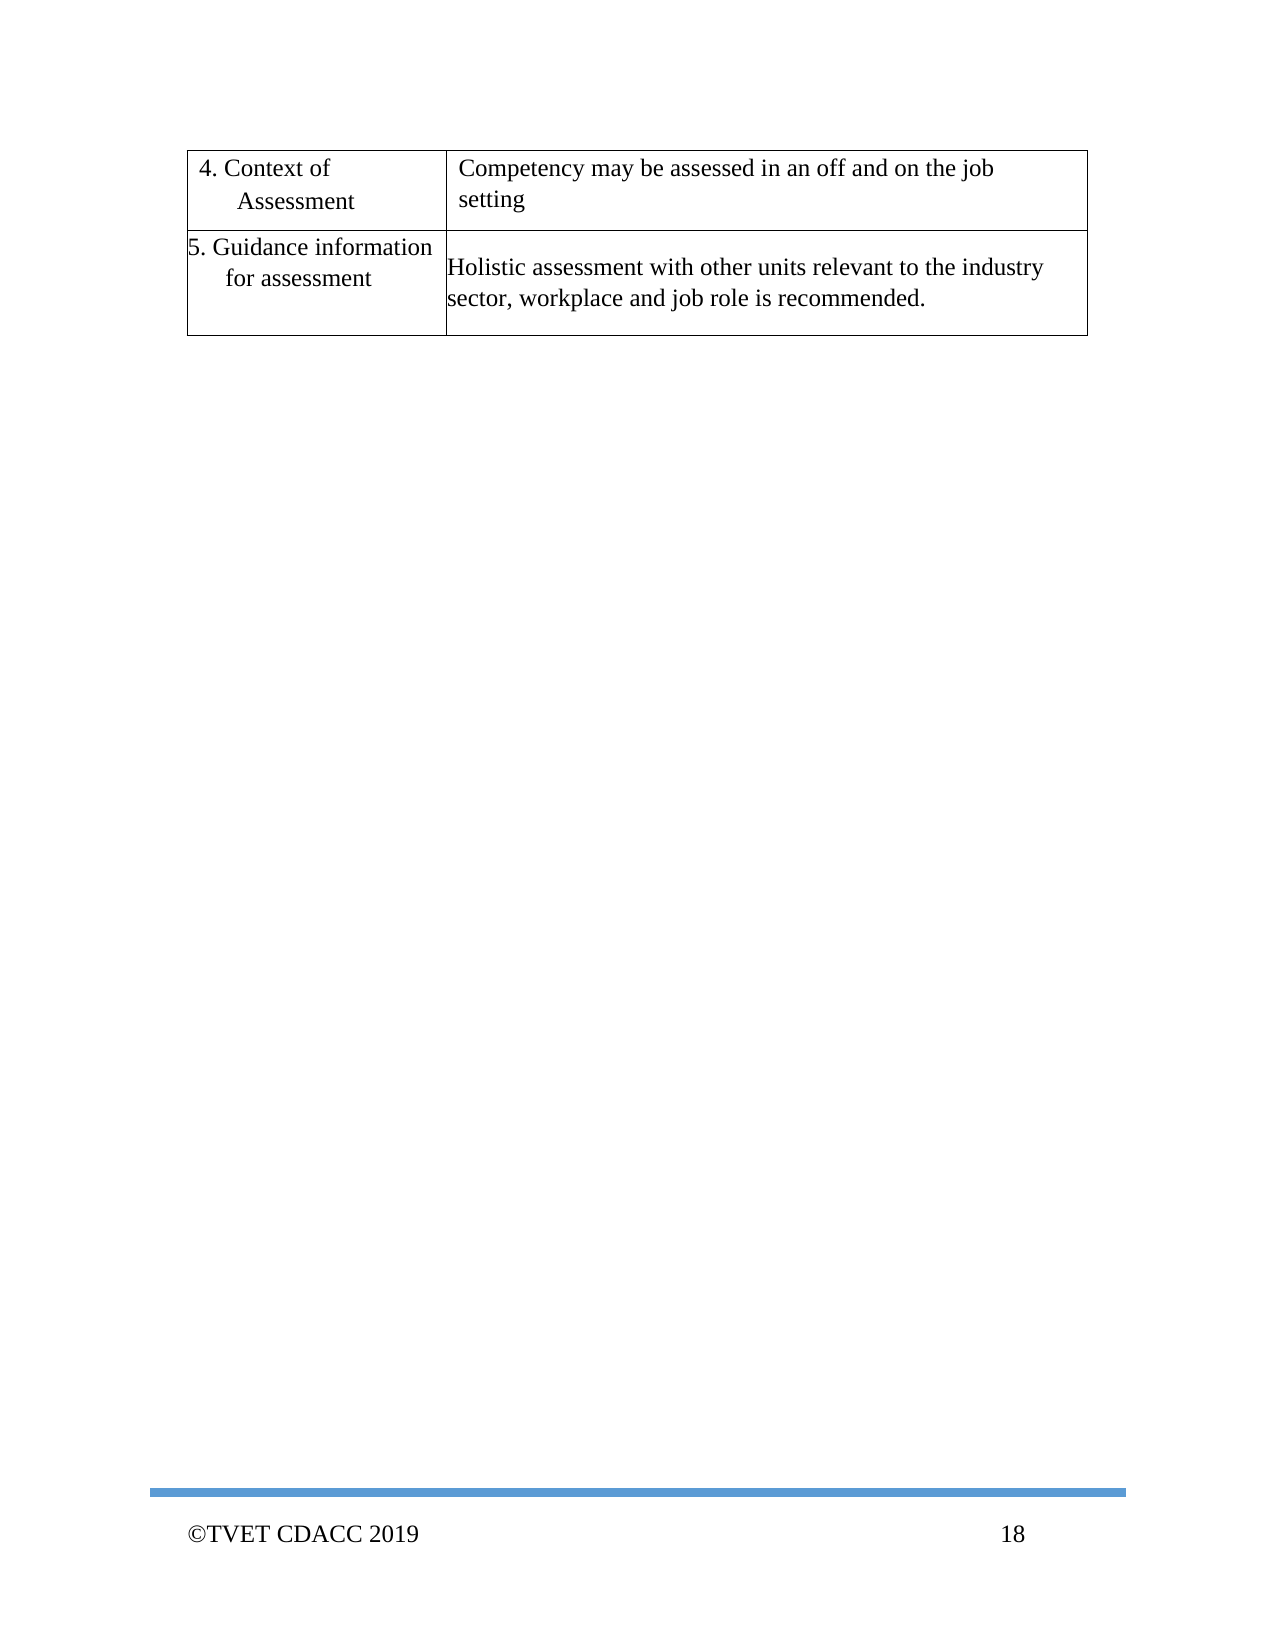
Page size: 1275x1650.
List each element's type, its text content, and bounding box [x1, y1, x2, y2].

table_cell 4. Context of Assessment [188, 151, 446, 230]
table_cell 5. Guidance information for assessment [188, 231, 446, 334]
table_cell Competency may be assessed in an off and on the job setting [447, 151, 1087, 230]
table_cell Holistic assessment with other units relevant to the industry sector, workplace and job role is recommended. [447, 231, 1087, 334]
